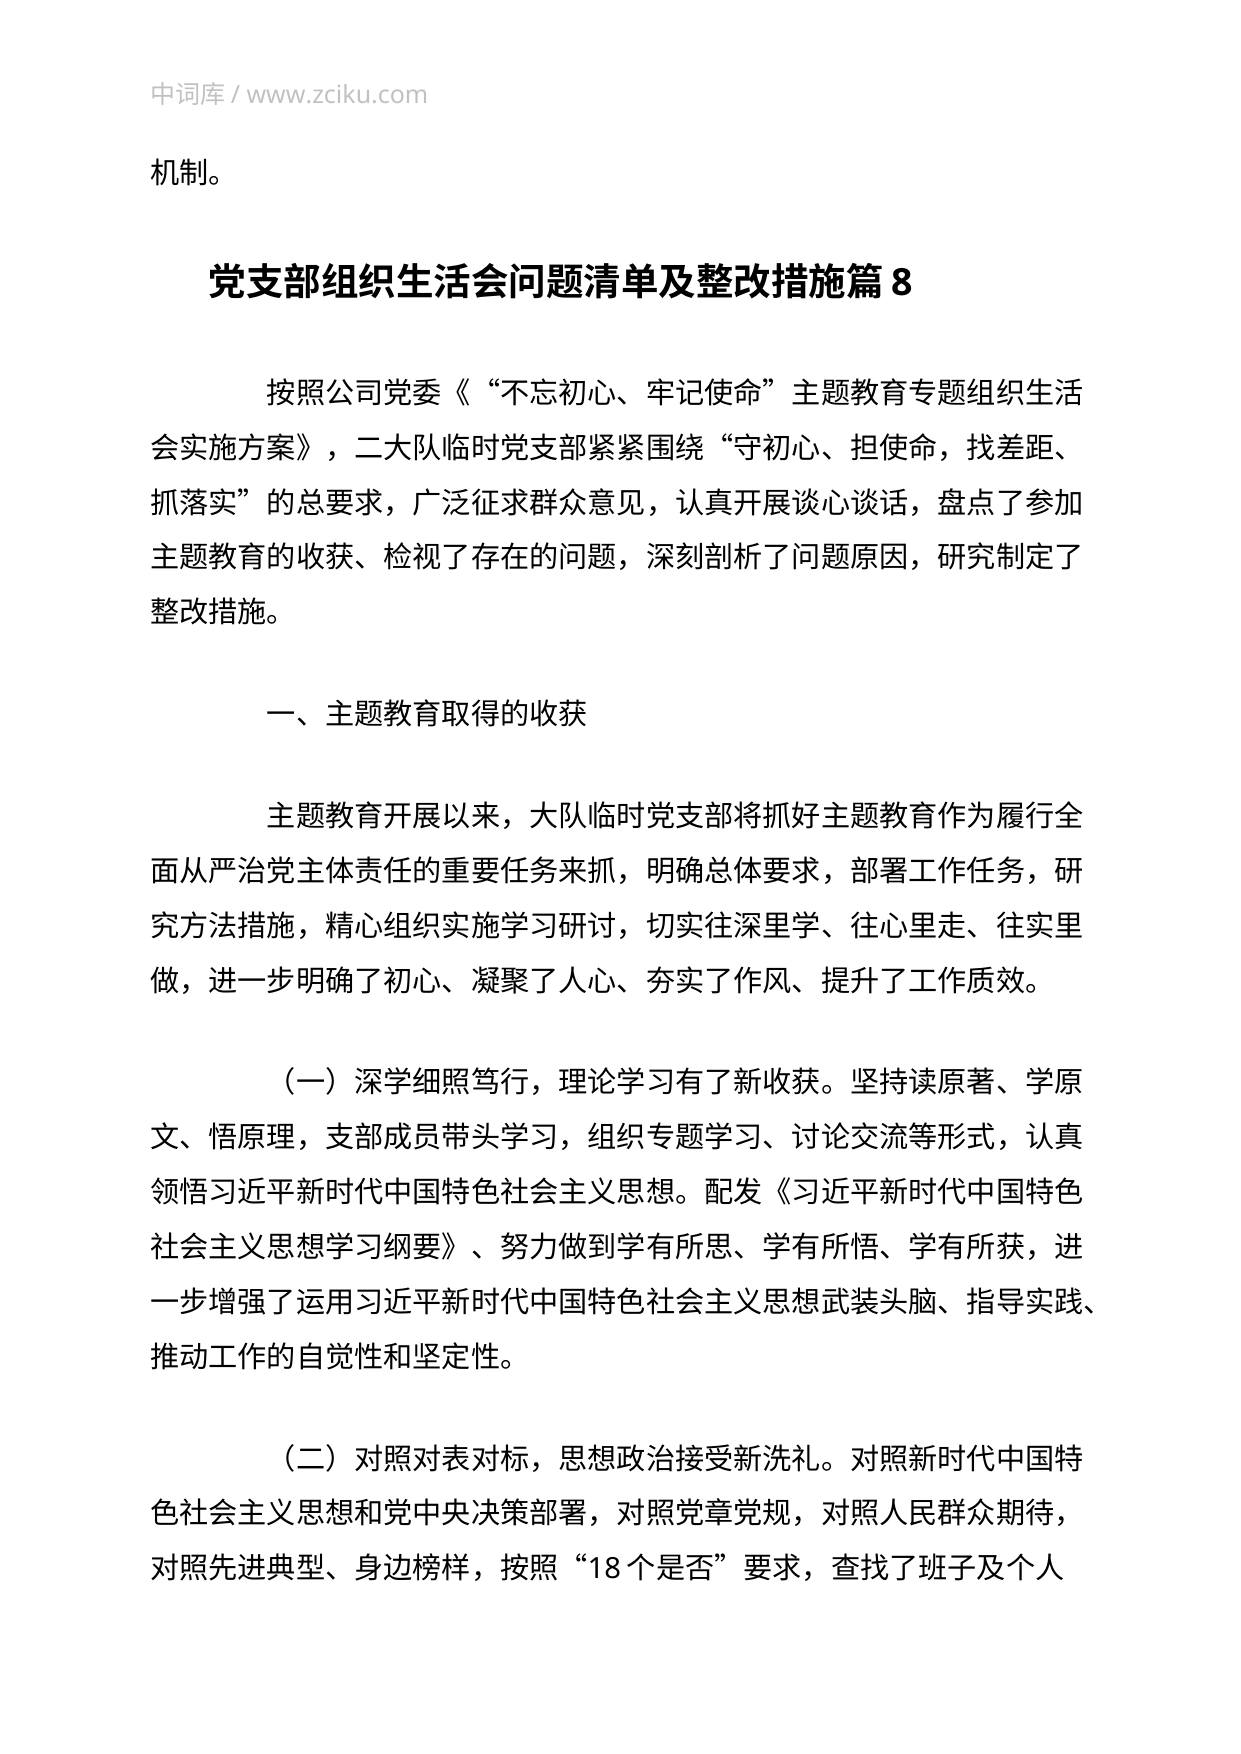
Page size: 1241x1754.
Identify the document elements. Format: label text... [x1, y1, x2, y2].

text 党支部组织生活会问题清单及整改措施篇8 [150, 252, 1090, 306]
text 按照公司党委《“不忘初心、牢记使命”主题教育专题组织生活会实施方案》，二大队临时党支部紧紧围绕“守初心、担使命，找差距、抓落实”的总要求，广泛征求群众意见，认真开展谈心谈话，盘点了参加主题教育的收获、检视了存在的问题，深刻剖析了问题原因，研究制定了整改措施。 [150, 369, 1090, 631]
text 一、主题教育取得的收获 [150, 691, 1090, 733]
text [150, 150, 1090, 192]
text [150, 1435, 1090, 1587]
text （一）深学细照笃行，理论学习有了新收获。坚持读原著、学原文、悟原理，支部成员带头学习，组织专题学习、讨论交流等形式，认真领悟习近平新时代中国特色社会主义思想。配发《习近平新时代中国特色社会主义思想学习纲要》、努力做到学有所思、学有所悟、学有所获，进一步增强了运用习近平新时代中国特色社会主义思想武装头脑、指导实践、推动工作的自觉性和坚定性。 [150, 1059, 1090, 1376]
text 主题教育开展以来，大队临时党支部将抓好主题教育作为履行全面从严治党主体责任的重要任务来抓，明确总体要求，部署工作任务，研究方法措施，精心组织实施学习研讨，切实往深里学、往心里走、往实里做，进一步明确了初心、凝聚了人心、夯实了作风、提升了工作质效。 [150, 792, 1090, 999]
